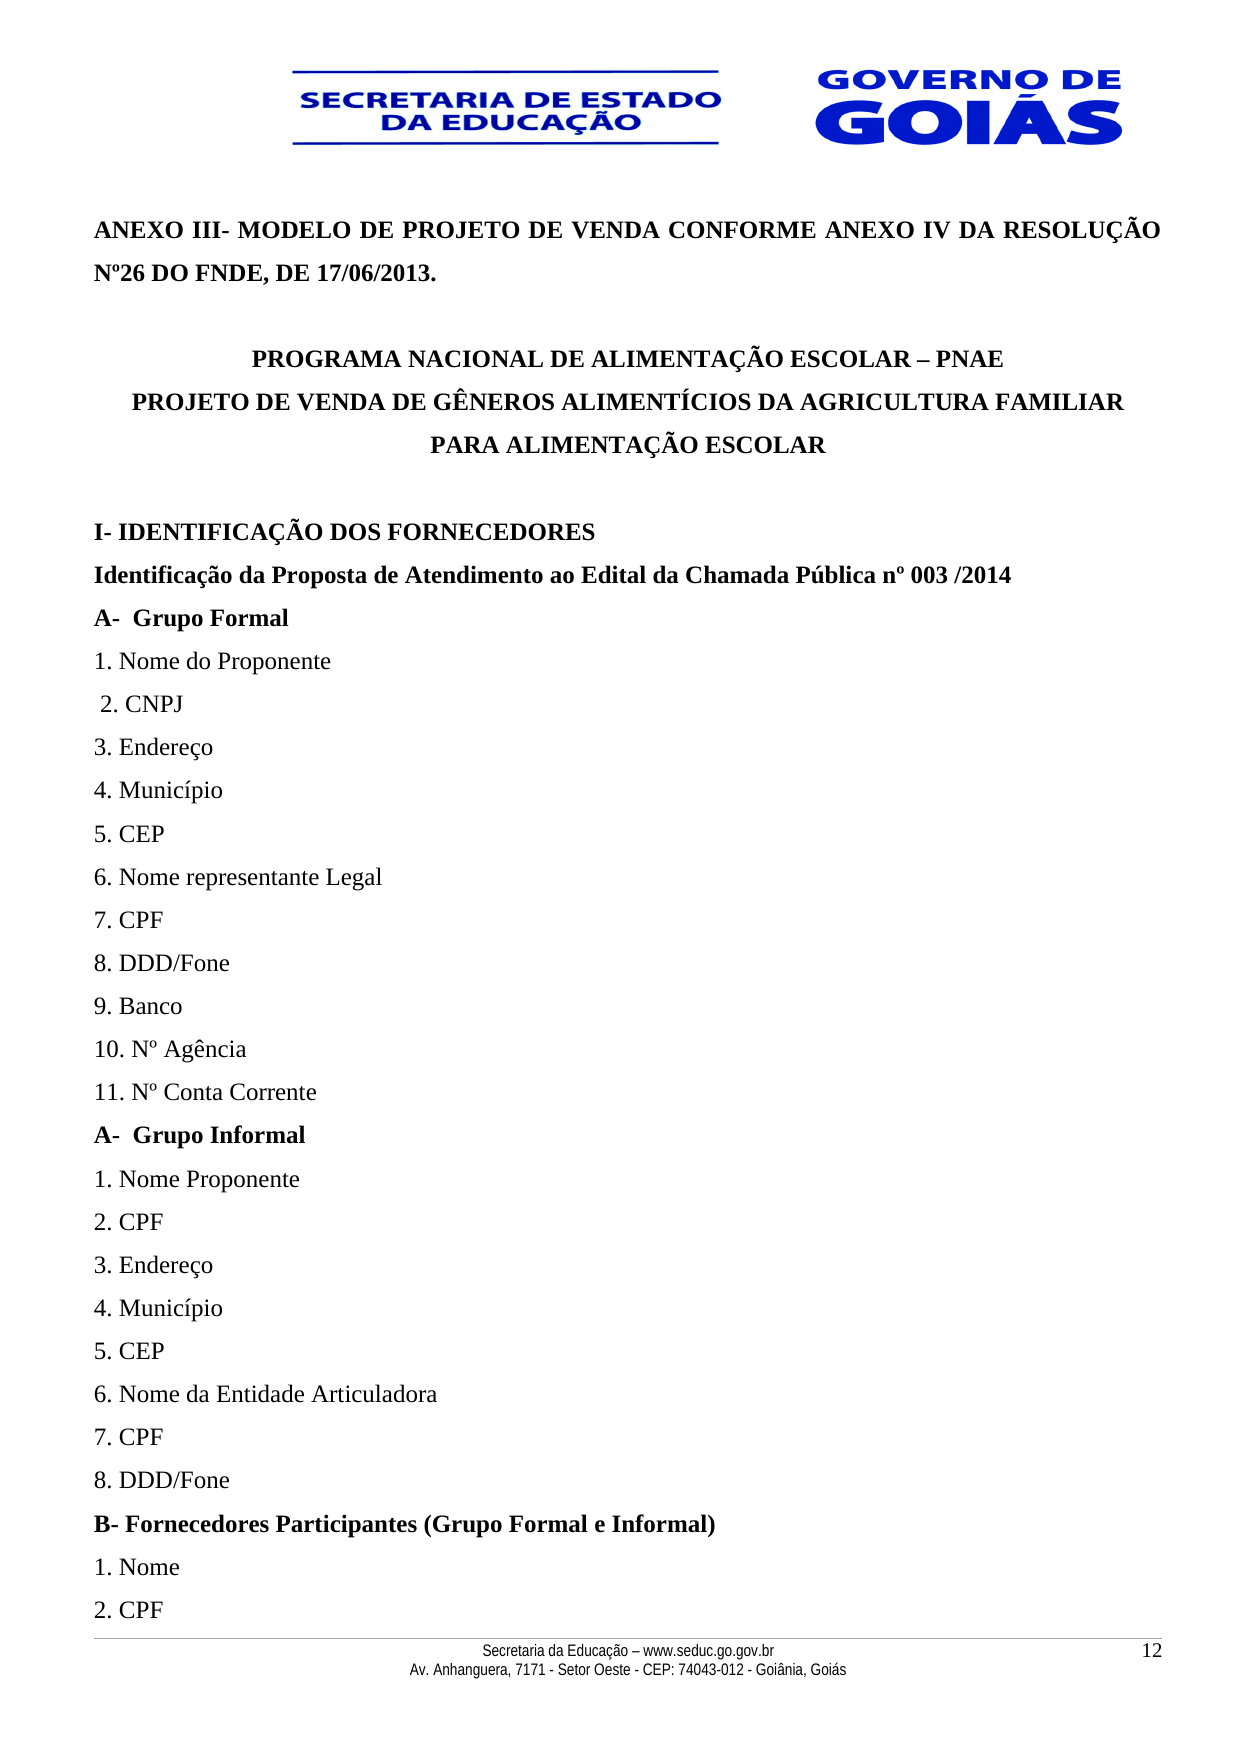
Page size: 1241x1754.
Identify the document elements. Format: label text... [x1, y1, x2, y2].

text 9. Banco [94, 991, 1162, 1020]
text A- Grupo Formal [94, 603, 1162, 632]
text B- Fornecedores Participantes (Grupo Formal e Informal) [94, 1509, 1162, 1537]
text 8. DDD/Fone [94, 1466, 1162, 1494]
text 4. Município [94, 776, 1162, 804]
text 2. CNPJ [94, 689, 1162, 718]
text ANEXO III- MODELO DE PROJETO DE VENDA CONFORME ANEXO IV DA RESOLUÇÃO Nº26 DO FNDE, DE 17/06/2013. [94, 215, 1162, 287]
text I- IDENTIFICAÇÃO DOS FORNECEDORES [94, 517, 1162, 546]
text PROJETO DE VENDA DE GÊNEROS ALIMENTÍCIOS DA AGRICULTURA FAMILIAR PARA ALIMENTAÇÃO ESCOLAR [94, 387, 1162, 459]
text 11. Nº Conta Corrente [94, 1077, 1162, 1106]
text 6. Nome representante Legal [94, 862, 1162, 891]
text 1. Nome do Proponente [94, 646, 1162, 675]
text 7. CPF [94, 905, 1162, 934]
picture [251, 59, 1163, 158]
text 7. CPF [94, 1422, 1162, 1451]
text 4. Município [94, 1293, 1162, 1322]
text 6. Nome da Entidade Articuladora [94, 1379, 1162, 1408]
text 10. Nº Agência [94, 1034, 1162, 1063]
text 1. Nome Proponente [94, 1164, 1162, 1192]
text 1. Nome [94, 1552, 1162, 1581]
text 8. DDD/Fone [94, 948, 1162, 977]
text 2. CPF [94, 1595, 1162, 1624]
text Identificação da Proposta de Atendimento ao Edital da Chamada Pública nº 003 /2014 [94, 560, 1162, 589]
text PROGRAMA NACIONAL DE ALIMENTAÇÃO ESCOLAR – PNAE [94, 344, 1162, 373]
text 3. Endereço [94, 1250, 1162, 1279]
text 2. CPF [94, 1207, 1162, 1236]
text 5. CEP [94, 1336, 1162, 1365]
text A- Grupo Informal [94, 1121, 1162, 1149]
text 3. Endereço [94, 732, 1162, 761]
text 5. CEP [94, 819, 1162, 847]
